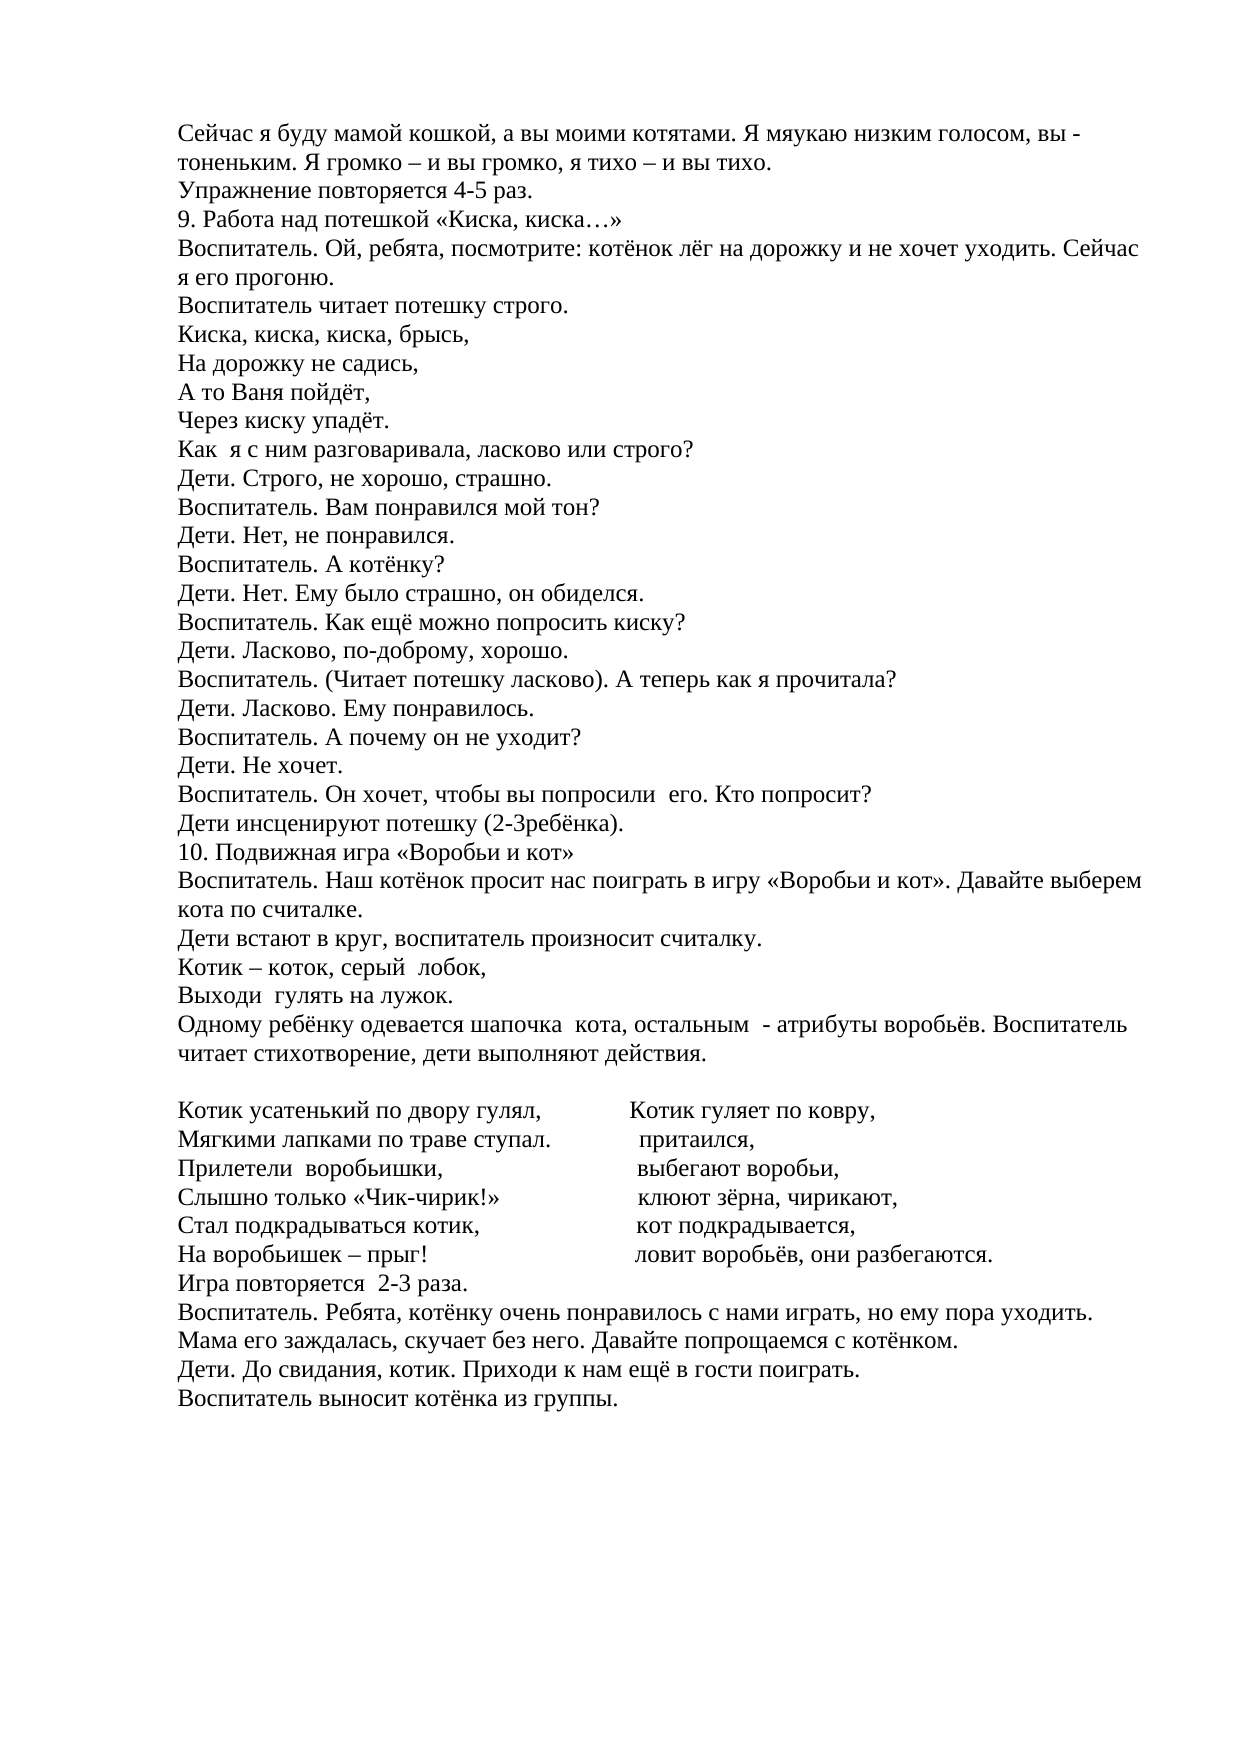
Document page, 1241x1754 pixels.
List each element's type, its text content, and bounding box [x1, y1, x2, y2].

text Воспитатель. Ой, ребята, посмотрите: котёнок лёг на дорожку и не хочет уходить. Сейчас я его прогоню. [177, 233, 1152, 291]
text Котик – коток, серый лобок, Выходи гулять на лужок. [177, 952, 1152, 1009]
text Воспитатель. А котёнку? [177, 549, 1152, 578]
text Воспитатель выносит котёнка из группы. [177, 1383, 1152, 1412]
text 10. Подвижная игра «Воробьи и кот» [177, 837, 1152, 866]
text 9. Работа над потешкой «Киска, киска…» [177, 204, 1152, 233]
text Воспитатель. (Читает потешку ласково). А теперь как я прочитала? [177, 664, 1152, 693]
text Дети. До свидания, котик. Приходи к нам ещё в гости поиграть. [177, 1354, 1152, 1383]
text Дети встают в круг, воспитатель произносит считалку. [177, 923, 1152, 952]
text Воспитатель. Ребята, котёнку очень понравилось с нами играть, но ему пора уходить. Мама его заждалась, скучает без него. Давайте попрощаемся с котёнком. [177, 1297, 1152, 1354]
text Дети. Нет. Ему было страшно, он обиделся. [177, 578, 1152, 607]
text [177, 118, 1152, 204]
text Воспитатель. Как ещё можно попросить киску? [177, 607, 1152, 636]
text Воспитатель читает потешку строго. [177, 291, 1152, 319]
text Дети. Ласково, по-доброму, хорошо. [177, 636, 1152, 664]
text Воспитатель. Вам понравился мой тон? [177, 492, 1152, 521]
text Как я с ним разговаривала, ласково или строго? [177, 434, 1152, 463]
text Игра повторяется 2-3 раза. [177, 1268, 1152, 1297]
text Воспитатель. Он хочет, чтобы вы попросили его. Кто попросит? [177, 779, 1152, 808]
text Дети инсценируют потешку (2-3ребёнка). [177, 808, 1152, 837]
text Одному ребёнку одевается шапочка кота, остальным - атрибуты воробьёв. Воспитатель читает стихотворение, дети выполняют действия. Котик усатенький по двору гулял, Котик гуляет по ковру, Мягкими лапками по траве ступал. притаился, Прилетели воробьишки, выбегают воробьи, Слышно только «Чик-чирик!» клюют зёрна, чирикают, Стал подкрадываться котик, кот подкрадывается, На воробьишек – прыг! ловит воробьёв, они разбегаются. [177, 1009, 1152, 1268]
text Воспитатель. Наш котёнок просит нас поиграть в игру «Воробьи и кот». Давайте выберем кота по считалке. [177, 866, 1152, 923]
text Дети. Не хочет. [177, 751, 1152, 779]
text Дети. Нет, не понравился. [177, 521, 1152, 549]
text Дети. Ласково. Ему понравилось. [177, 693, 1152, 722]
text Воспитатель. А почему он не уходит? [177, 722, 1152, 751]
text Дети. Строго, не хорошо, страшно. [177, 463, 1152, 492]
text Киска, киска, киска, брысь, На дорожку не садись, А то Ваня пойдёт, Через киску упадёт. [177, 319, 1152, 434]
